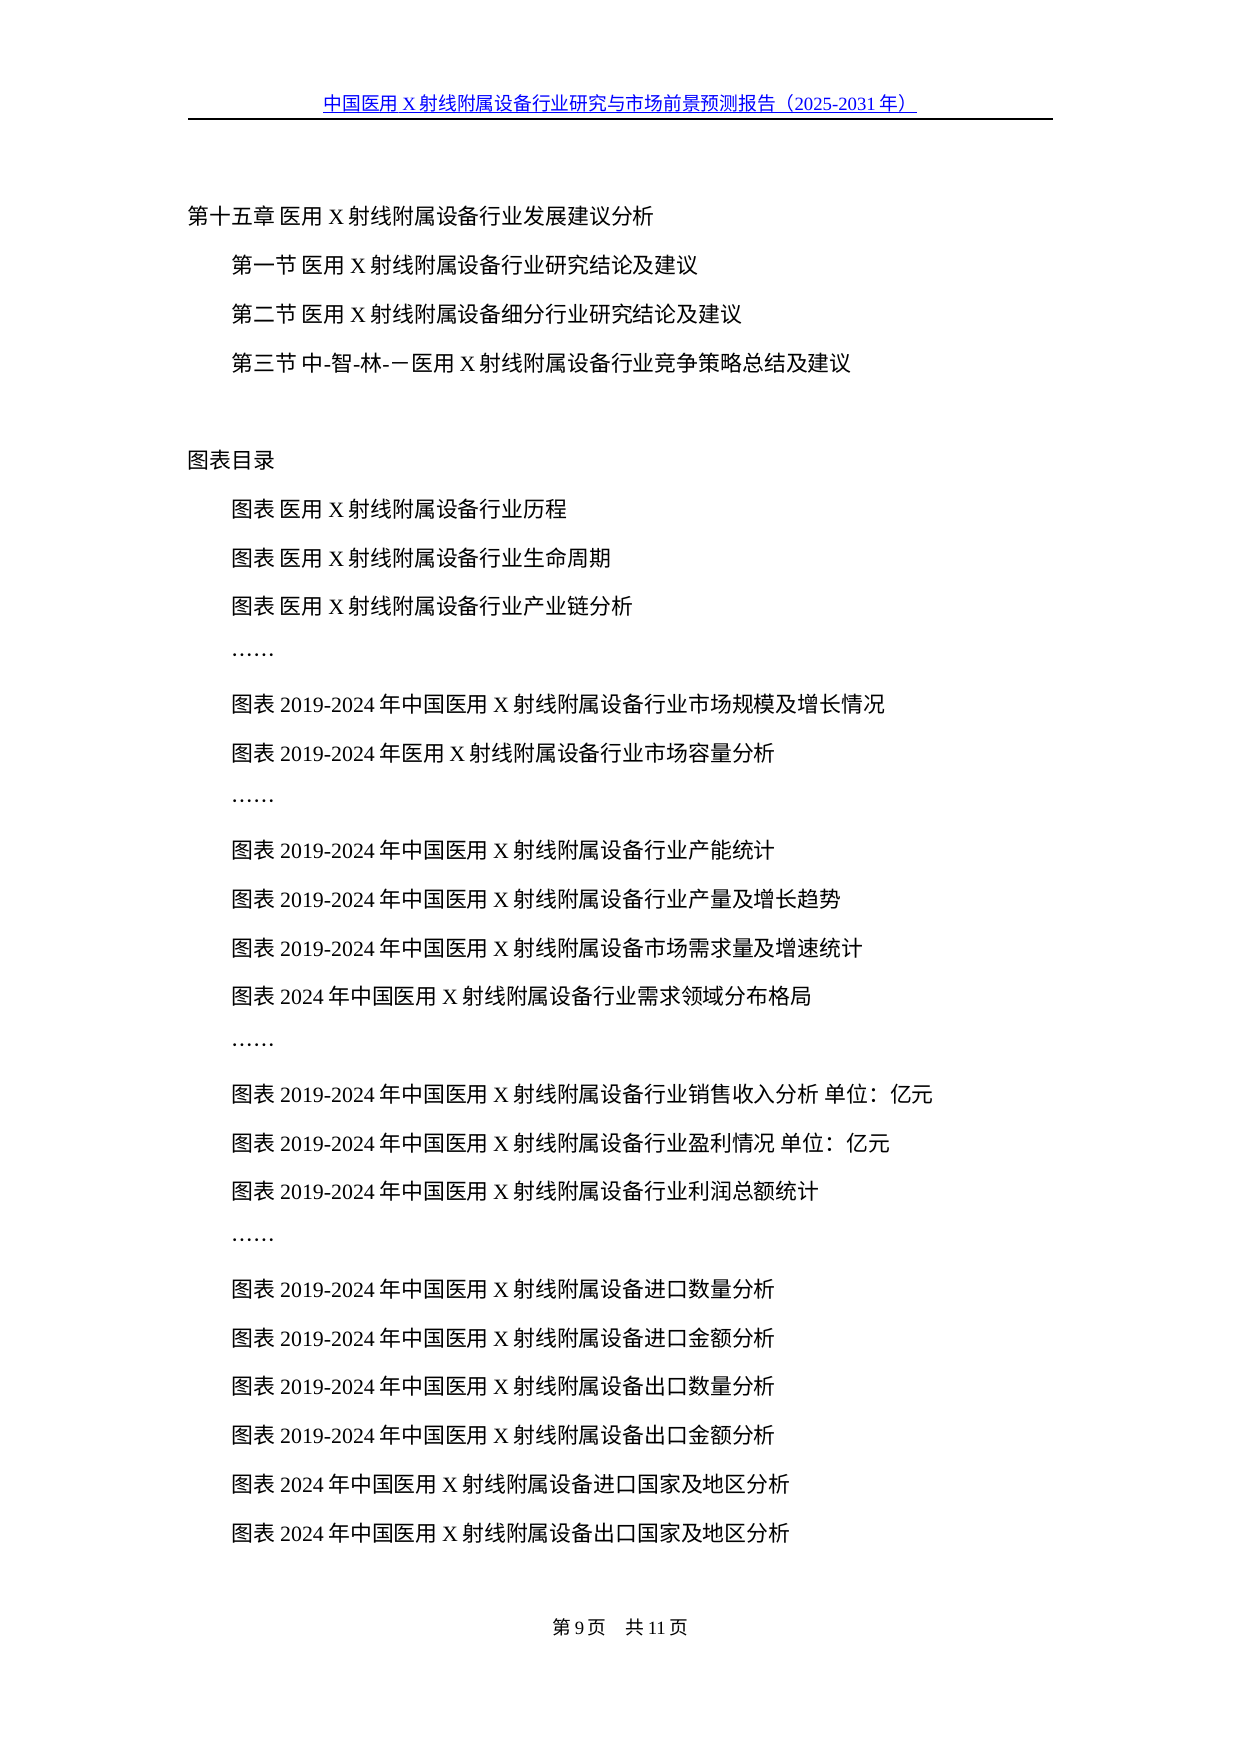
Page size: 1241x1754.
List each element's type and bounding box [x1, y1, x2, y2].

text [187, 150, 1053, 1548]
